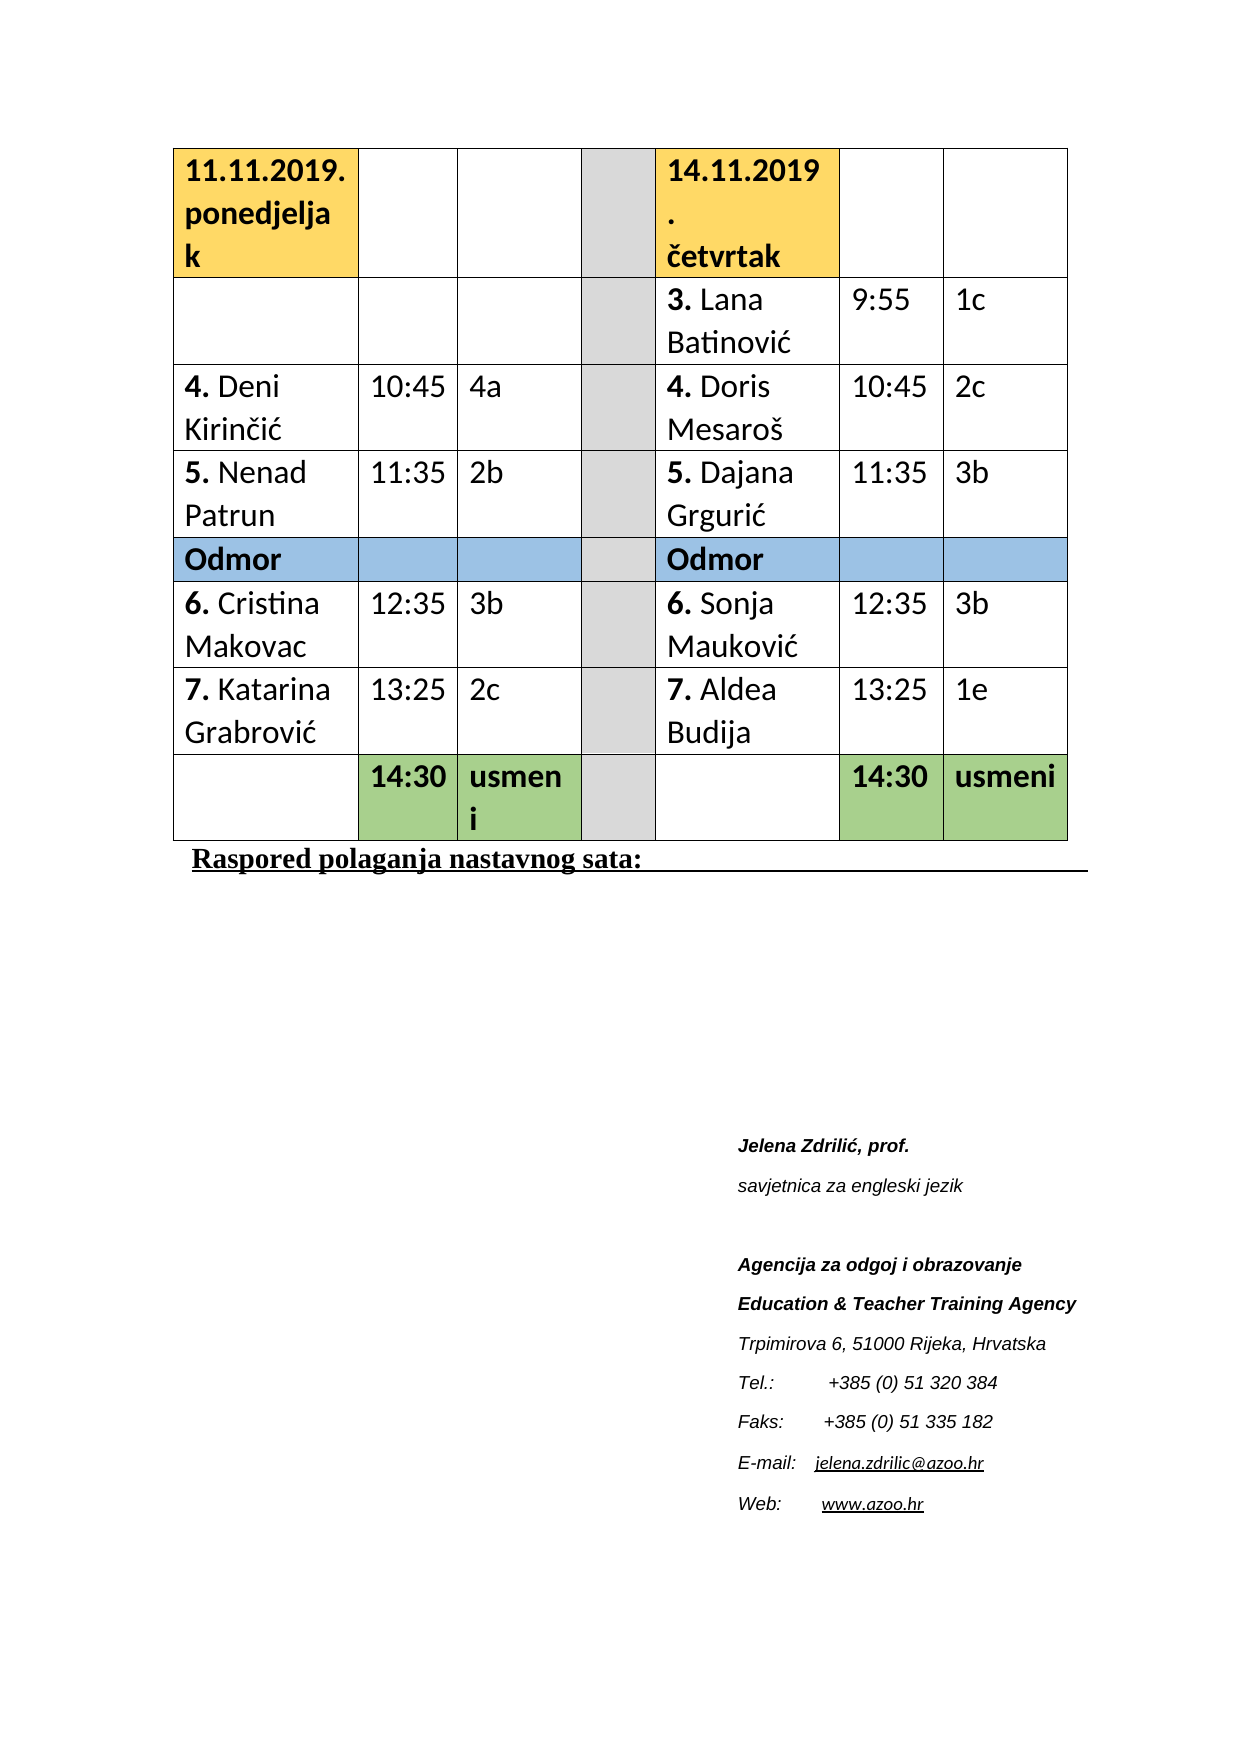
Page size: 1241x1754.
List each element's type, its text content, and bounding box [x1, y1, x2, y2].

table_cell 7. Aldea Budija [656, 668, 839, 753]
text Faks: +385 (0) 51 335 182 [664, 1411, 1093, 1433]
table_cell 1e [944, 668, 1067, 753]
table_header [458, 149, 581, 277]
table_cell 3b [458, 582, 581, 667]
table_cell 5. Dajana Grgurić [656, 451, 839, 537]
table_cell 12:35 [840, 582, 943, 667]
table_cell [582, 582, 655, 667]
table_cell [458, 278, 581, 364]
table_cell [656, 755, 839, 840]
table_cell 13:25 [840, 668, 943, 753]
table_header [359, 149, 457, 277]
table_cell [944, 538, 1067, 581]
table_cell [458, 538, 581, 581]
table_cell 2c [458, 668, 581, 753]
table_cell [582, 755, 655, 840]
table_cell 10:45 [840, 365, 943, 450]
table_cell Odmor [656, 538, 839, 581]
table_header [840, 149, 943, 277]
table_cell 14:30 [840, 755, 943, 840]
text Trpimirova 6, 51000 Rijeka, Hrvatska [664, 1332, 1093, 1354]
table_cell 3b [944, 451, 1067, 537]
table_cell [174, 755, 358, 840]
table_cell Odmor [174, 538, 358, 581]
table_cell 2b [458, 451, 581, 537]
text Agencija za odgoj i obrazovanje [738, 1253, 1093, 1275]
table_header 14.11.2019. četvrtak [656, 149, 839, 277]
table_cell [582, 278, 655, 364]
table_cell 12:35 [359, 582, 457, 667]
text E-mail: jelena.zdrilic@azoo.hr [664, 1451, 1093, 1474]
table_cell 2c [944, 365, 1067, 450]
table_cell [174, 278, 358, 364]
text Education & Teacher Training Agency [664, 1293, 1093, 1314]
table_cell [582, 668, 655, 753]
table_cell 14:30 [359, 755, 457, 840]
table_cell [582, 365, 655, 450]
table_cell 6. Sonja Mauković [656, 582, 839, 667]
table_cell 5. Nenad Patrun [174, 451, 358, 537]
table_header 11.11.2019. ponedjeljak [174, 149, 358, 277]
table_cell usmeni [944, 755, 1067, 840]
table_cell 3b [944, 582, 1067, 667]
table_header [582, 149, 655, 277]
table_cell 11:35 [840, 451, 943, 537]
table_cell [840, 538, 943, 581]
table_cell 11:35 [359, 451, 457, 537]
text Jelena Zdrilić, prof. [664, 1135, 1093, 1157]
table_cell usmeni [458, 755, 581, 840]
table_cell [582, 451, 655, 537]
table_cell 3. Lana Batinović [656, 278, 839, 364]
table_cell 7. Katarina Grabrović [174, 668, 358, 753]
table_cell 1c [944, 278, 1067, 364]
table_cell 6. Cristina Makovac [174, 582, 358, 667]
text savjetnica za engleski jezik [664, 1174, 1093, 1196]
text Tel.: +385 (0) 51 320 384 [664, 1372, 1093, 1393]
table_cell [359, 538, 457, 581]
table_cell 10:45 [359, 365, 457, 450]
table_cell 4a [458, 365, 581, 450]
text Web: www.azoo.hr [664, 1492, 1093, 1515]
table_header [944, 149, 1067, 277]
table_cell 4. Doris Mesaroš [656, 365, 839, 450]
table_cell [582, 538, 655, 581]
table_cell 9:55 [840, 278, 943, 364]
table_cell [359, 278, 457, 364]
table_cell 4. Deni Kirinčić [174, 365, 358, 450]
text Raspored polaganja nastavnog sata: [148, 841, 1093, 874]
table_cell 13:25 [359, 668, 457, 753]
